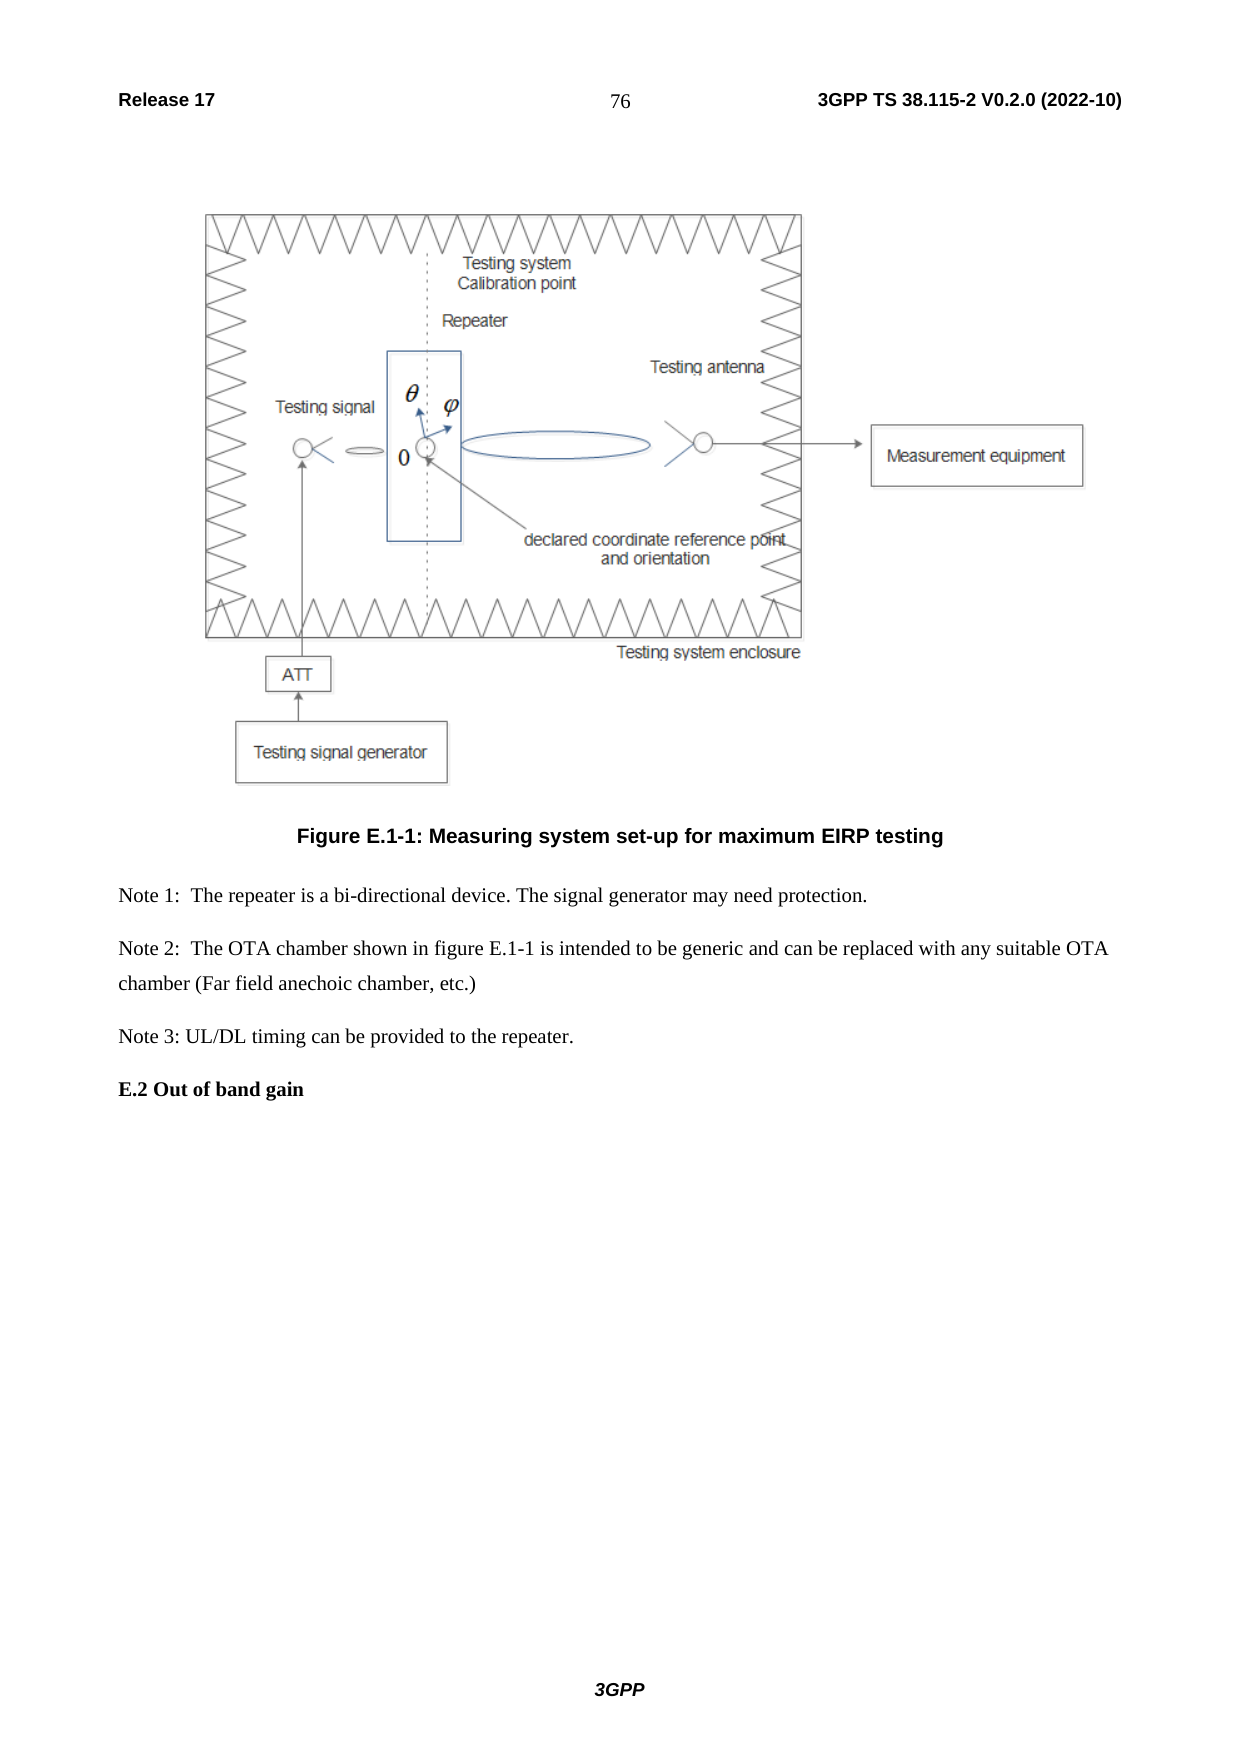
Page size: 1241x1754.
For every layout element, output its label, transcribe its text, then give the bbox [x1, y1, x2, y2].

text Note 3: UL/DL timing can be provided to the repeater. [118, 1020, 1122, 1052]
text Note 1: The repeater is a bi-directional device. The signal generator may need protection. [118, 878, 1122, 911]
picture [154, 213, 1086, 786]
text E.2 Out of band gain [118, 1073, 1122, 1105]
text Note 2: The OTA chamber shown in figure E.1-1 is intended to be generic and can be replaced with any suitable OTA chamber (Far field anechoic chamber, etc.) [118, 932, 1122, 999]
text Figure E.1-1: Measuring system set-up for maximum EIRP testing [118, 819, 1122, 852]
